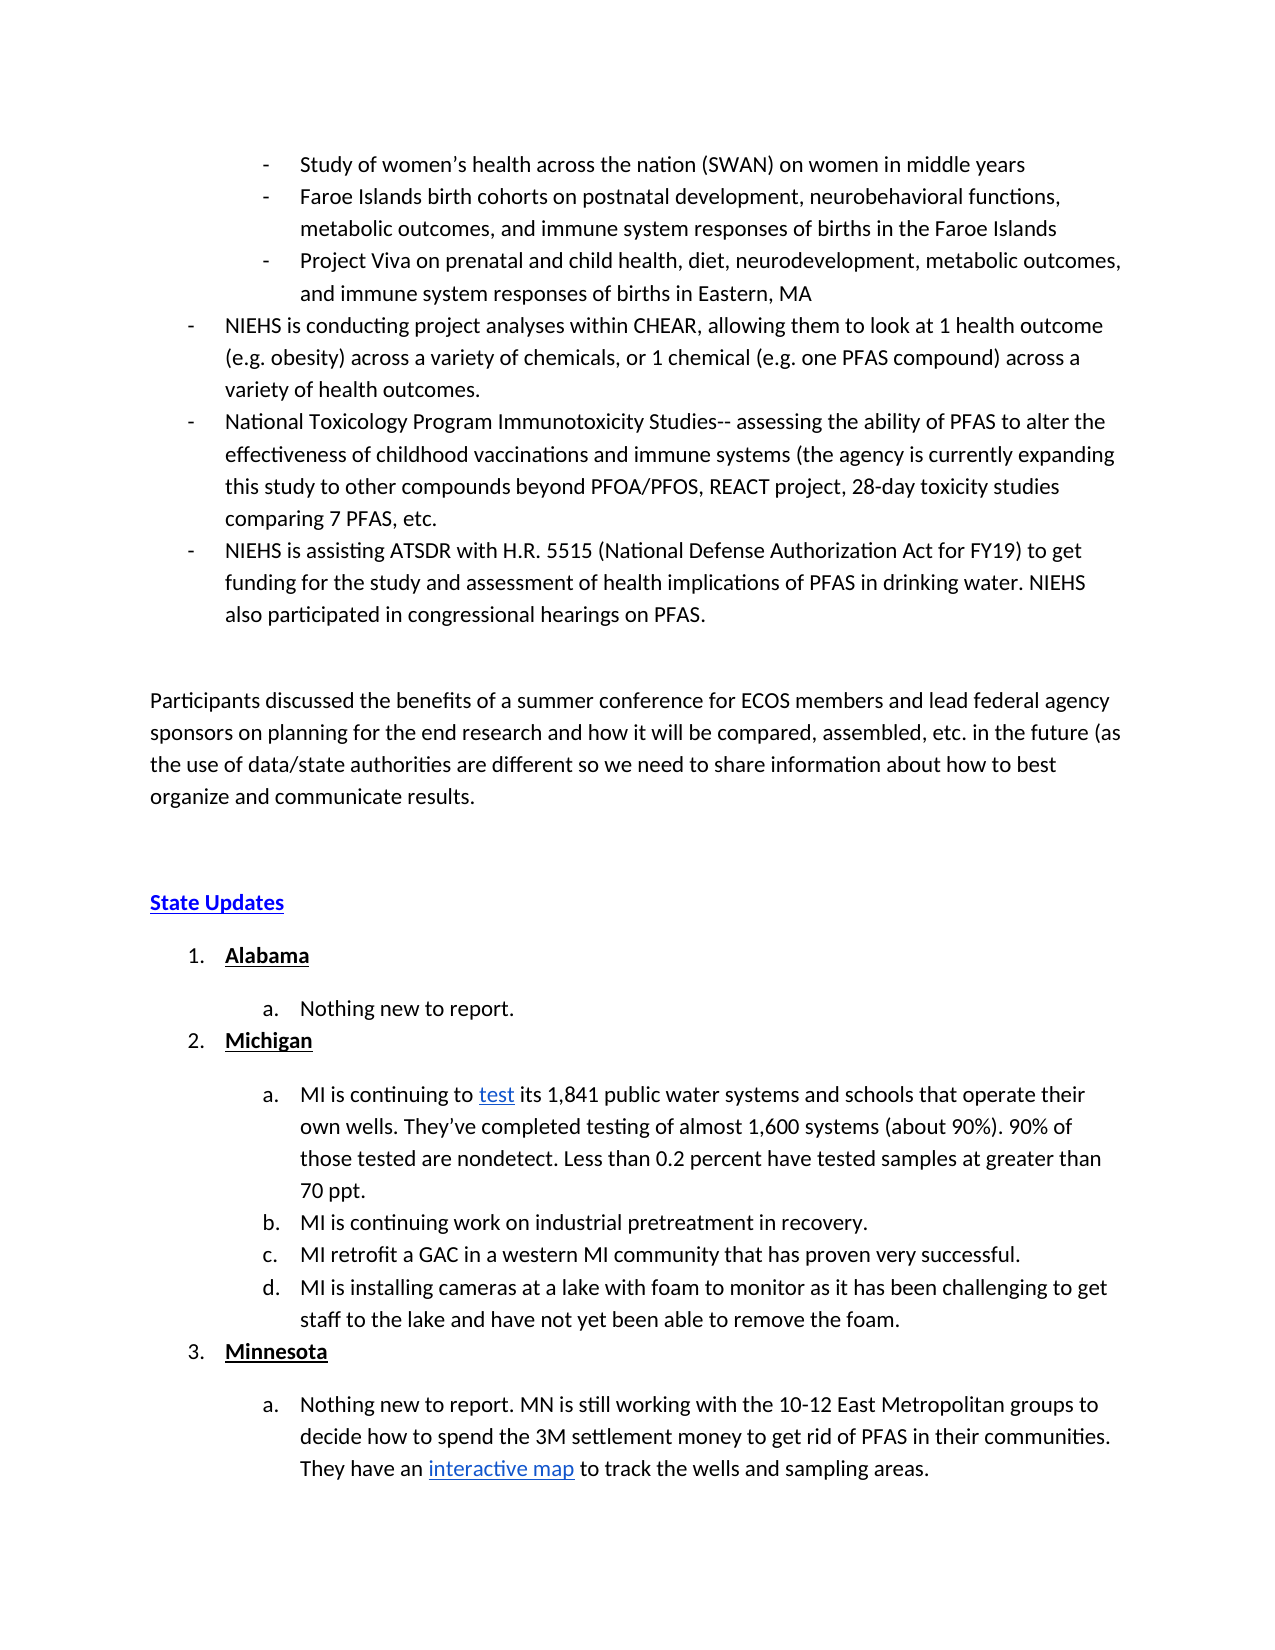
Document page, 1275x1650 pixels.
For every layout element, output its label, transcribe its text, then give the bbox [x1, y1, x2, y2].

list Project Viva on prenatal and child health, diet, neurodevelopment, metabolic outcomes, and immune system responses of births in Eastern, MA [262, 247, 1125, 307]
list Minnesota [187, 1337, 1125, 1365]
list MI is installing cameras at a lake with foam to monitor as it has been challenging to get staff to the lake and have not yet been able to remove the foam. [262, 1273, 1125, 1333]
list Faroe Islands birth cohorts on postnatal development, neurobehavioral functions, metabolic outcomes, and immune system responses of births in the Faroe Islands [262, 182, 1125, 242]
list MI retrofit a GAC in a western MI community that has proven very successful. [262, 1241, 1125, 1269]
list National Toxicology Program Immunotoxicity Studies-- assessing the ability of PFAS to alter the effectiveness of childhood vaccinations and immune systems (the agency is currently expanding this study to other compounds beyond PFOA/PFOS, REACT project, 28-day toxicity studies comparing 7 PFAS, etc. [187, 407, 1125, 532]
list Michigan [187, 1027, 1125, 1055]
list MI is continuing work on industrial pretreatment in recovery. [262, 1208, 1125, 1236]
text Participants discussed the benefits of a summer conference for ECOS members and lead federal agency sponsors on planning for the end research and how it will be compared, assembled, etc. in the future (as the use of data/state authorities are different so we need to share information about how to best organize and communicate results. [150, 686, 1125, 810]
list Alabama [187, 941, 1125, 969]
text State Updates [150, 888, 1125, 916]
list Nothing new to report. [262, 994, 1125, 1022]
list MI is continuing to test its 1,841 public water systems and schools that operate their own wells. They’ve completed testing of almost 1,600 systems (about 90%). 90% of those tested are nondetect. Less than 0.2 percent have tested samples at greater than 70 ppt. [262, 1080, 1125, 1204]
list NIEHS is assisting ATSDR with H.R. 5515 (National Defense Authorization Act for FY19) to get funding for the study and assessment of health implications of PFAS in drinking water. NIEHS also participated in congressional hearings on PFAS. [187, 536, 1125, 629]
list Study of women’s health across the nation (SWAN) on women in middle years [262, 150, 1125, 178]
list Nothing new to report. MN is still working with the 10-12 East Metropolitan groups to decide how to spend the 3M settlement money to get rid of PFAS in their communities. They have an interactive map to track the wells and sampling areas. [262, 1390, 1125, 1483]
list NIEHS is conducting project analyses within CHEAR, allowing them to look at 1 health outcome (e.g. obesity) across a variety of chemicals, or 1 chemical (e.g. one PFAS compound) across a variety of health outcomes. [187, 311, 1125, 403]
